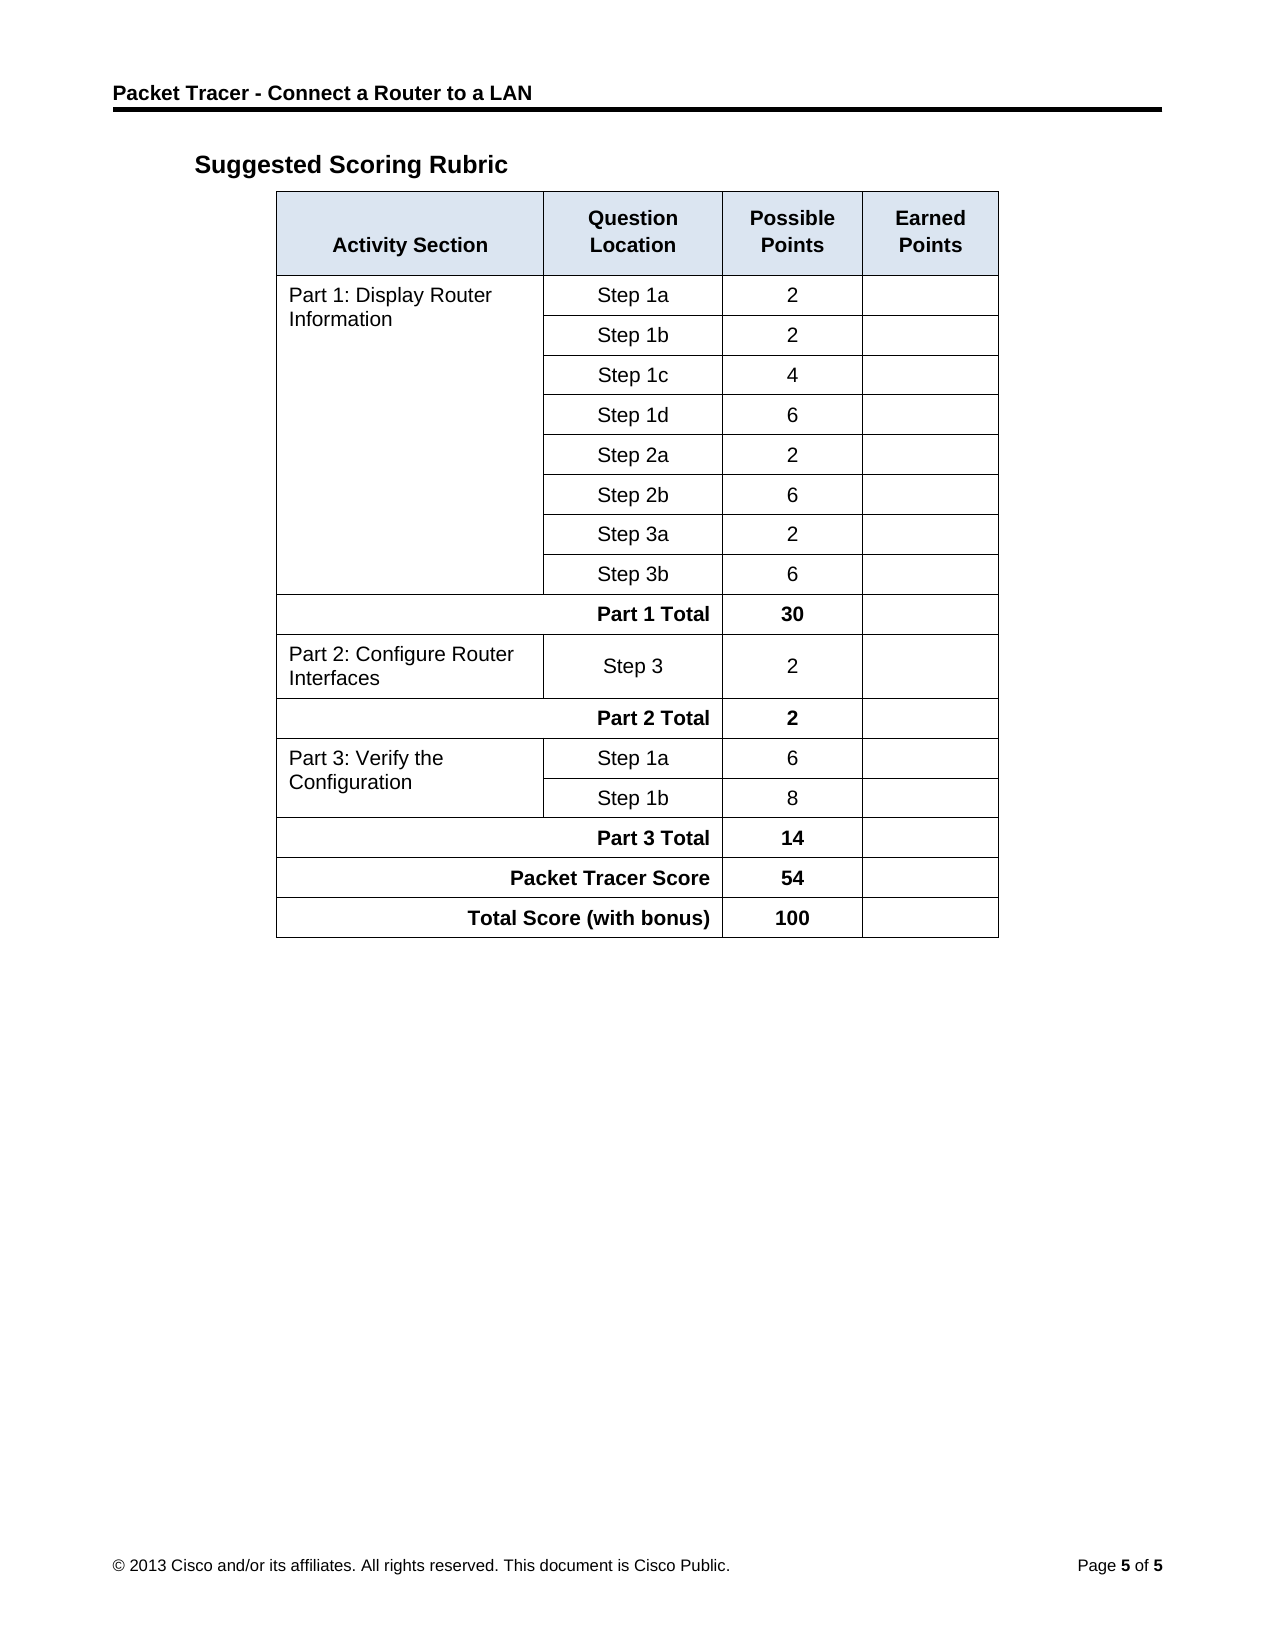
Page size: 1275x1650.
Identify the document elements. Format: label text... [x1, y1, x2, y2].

table_cell Part 1 Total [277, 595, 722, 634]
table_cell [863, 555, 998, 594]
table_cell Packet Tracer Score [277, 858, 722, 897]
table_cell Step 3a [544, 515, 722, 554]
table_cell [863, 739, 998, 777]
table_cell Part 3: Verify the Configuration [277, 739, 543, 817]
table_cell 6 [723, 739, 862, 777]
table_cell 2 [723, 435, 862, 474]
table_cell [863, 435, 998, 474]
table_cell [863, 316, 998, 354]
table_cell Part 2 Total [277, 699, 722, 737]
table_header Activity Section [277, 192, 543, 275]
table_cell Step 3b [544, 555, 722, 594]
table_cell [863, 635, 998, 698]
table_cell 100 [723, 898, 862, 937]
table_cell [863, 395, 998, 434]
table_cell [863, 475, 998, 514]
table_cell [863, 779, 998, 817]
table_cell 4 [723, 356, 862, 394]
table_cell [863, 858, 998, 897]
table_cell [863, 595, 998, 634]
table_cell 6 [723, 395, 862, 434]
table_cell [863, 356, 998, 394]
table_cell Step 3 [544, 635, 722, 698]
table_cell [863, 515, 998, 554]
table_cell Step 1b [544, 779, 722, 817]
table_cell Step 1c [544, 356, 722, 394]
text Suggested Scoring Rubric [112, 150, 1162, 179]
table_cell Part 1: Display Router Information [277, 276, 543, 594]
table_cell Step 1b [544, 316, 722, 354]
table_cell [863, 276, 998, 314]
table_cell 8 [723, 779, 862, 817]
table_cell 2 [723, 515, 862, 554]
table_header Earned Points [863, 192, 998, 275]
table_cell [863, 898, 998, 937]
table_cell 6 [723, 555, 862, 594]
table_cell Step 1a [544, 276, 722, 314]
table_cell 2 [723, 316, 862, 354]
table_cell 2 [723, 276, 862, 314]
table_cell [863, 699, 998, 737]
table_header Question Location [544, 192, 722, 275]
table_cell 30 [723, 595, 862, 634]
table_cell Total Score (with bonus) [277, 898, 722, 937]
table_cell 6 [723, 475, 862, 514]
table_cell 14 [723, 818, 862, 857]
table_cell Step 2b [544, 475, 722, 514]
table_cell Step 1d [544, 395, 722, 434]
table_cell 2 [723, 699, 862, 737]
table_cell 54 [723, 858, 862, 897]
table_cell Part 2: Configure Router Interfaces [277, 635, 543, 698]
table_cell Step 2a [544, 435, 722, 474]
table_cell Step 1a [544, 739, 722, 777]
table_cell [863, 818, 998, 857]
table_header Possible Points [723, 192, 862, 275]
table_cell 2 [723, 635, 862, 698]
table_cell Part 3 Total [277, 818, 722, 857]
